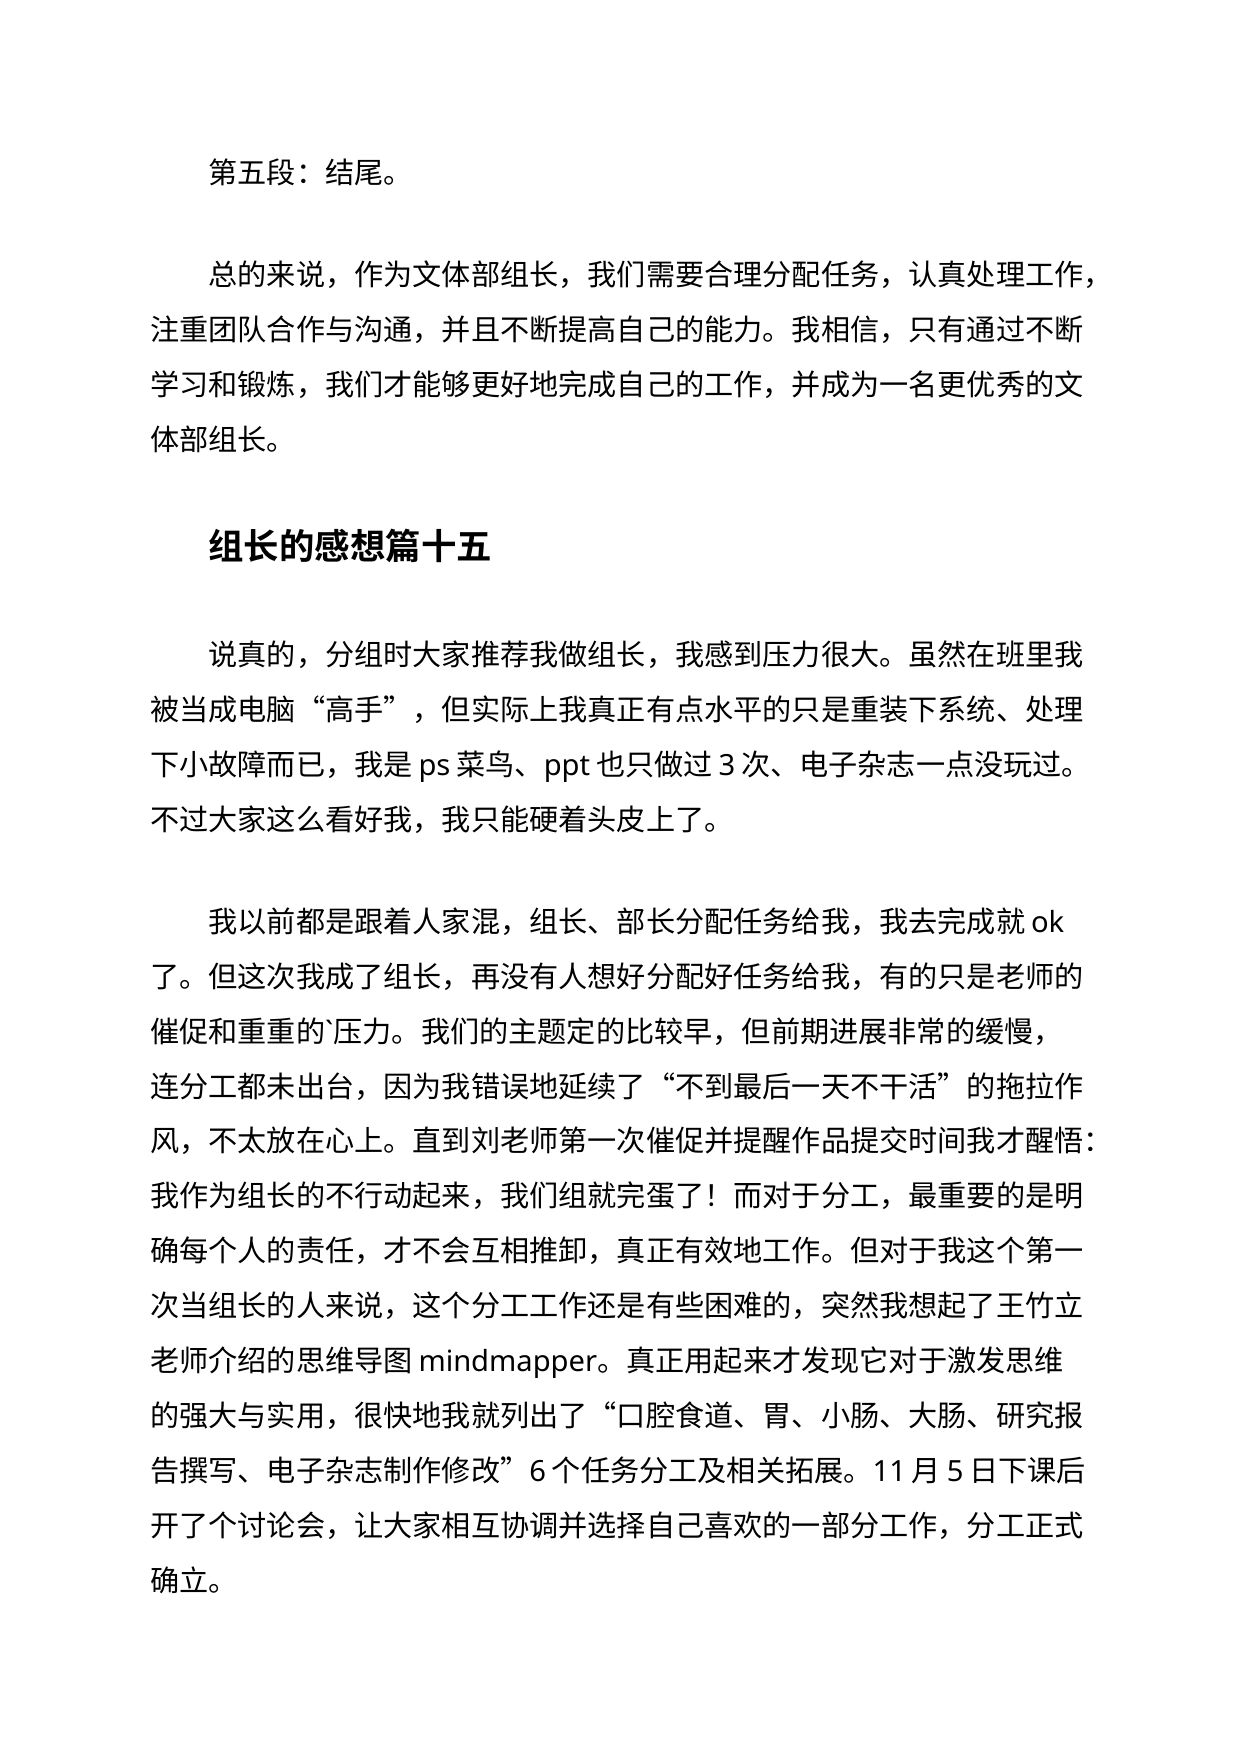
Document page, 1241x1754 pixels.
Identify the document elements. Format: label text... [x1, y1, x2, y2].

text 组长的感想篇十五 [150, 518, 1090, 569]
text 说真的，分组时大家推荐我做组长，我感到压力很大。虽然在班里我被当成电脑“高手”，但实际上我真正有点水平的只是重装下系统、处理下小故障而已，我是ps菜鸟、ppt也只做过3次、电子杂志一点没玩过。不过大家这么看好我，我只能硬着头皮上了。 [150, 632, 1090, 839]
text 第五段：结尾。 [150, 150, 1090, 192]
text 我以前都是跟着人家混，组长、部长分配任务给我，我去完成就ok了。但这次我成了组长，再没有人想好分配好任务给我，有的只是老师的催促和重重的`压力。我们的主题定的比较早，但前期进展非常的缓慢，连分工都未出台，因为我错误地延续了“不到最后一天不干活”的拖拉作风，不太放在心上。直到刘老师第一次催促并提醒作品提交时间我才醒悟：我作为组长的不行动起来，我们组就完蛋了！而对于分工，最重要的是明确每个人的责任，才不会互相推卸，真正有效地工作。但对于我这个第一次当组长的人来说，这个分工工作还是有些困难的，突然我想起了王竹立老师介绍的思维导图mindmapper。真正用起来才发现它对于激发思维的强大与实用，很快地我就列出了“口腔食道、胃、小肠、大肠、研究报告撰写、电子杂志制作修改”6个任务分工及相关拓展。11月5日下课后开了个讨论会，让大家相互协调并选择自己喜欢的一部分工作，分工正式确立。 [150, 898, 1090, 1600]
text 总的来说，作为文体部组长，我们需要合理分配任务，认真处理工作，注重团队合作与沟通，并且不断提高自己的能力。我相信，只有通过不断学习和锻炼，我们才能够更好地完成自己的工作，并成为一名更优秀的文体部组长。 [150, 252, 1090, 459]
